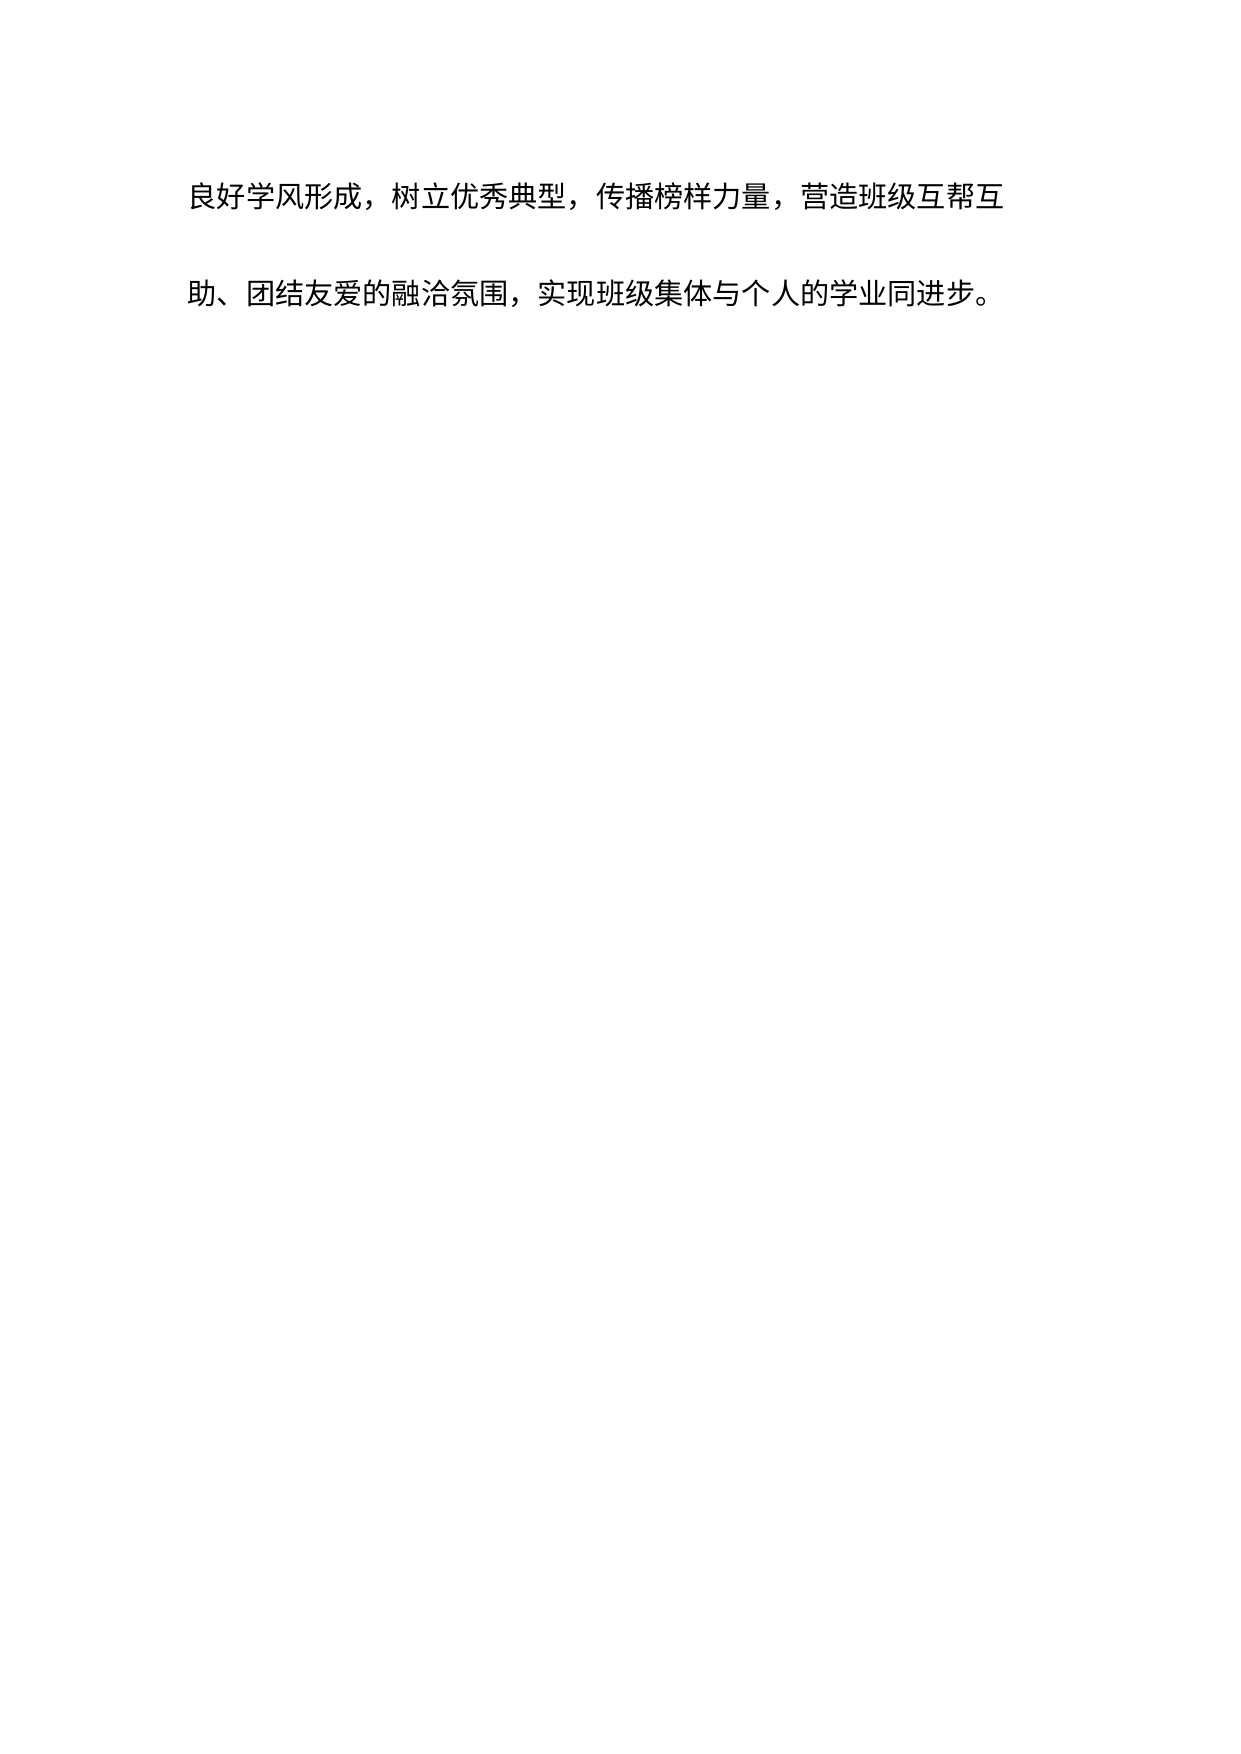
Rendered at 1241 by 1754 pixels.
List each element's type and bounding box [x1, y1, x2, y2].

text [187, 162, 1053, 324]
